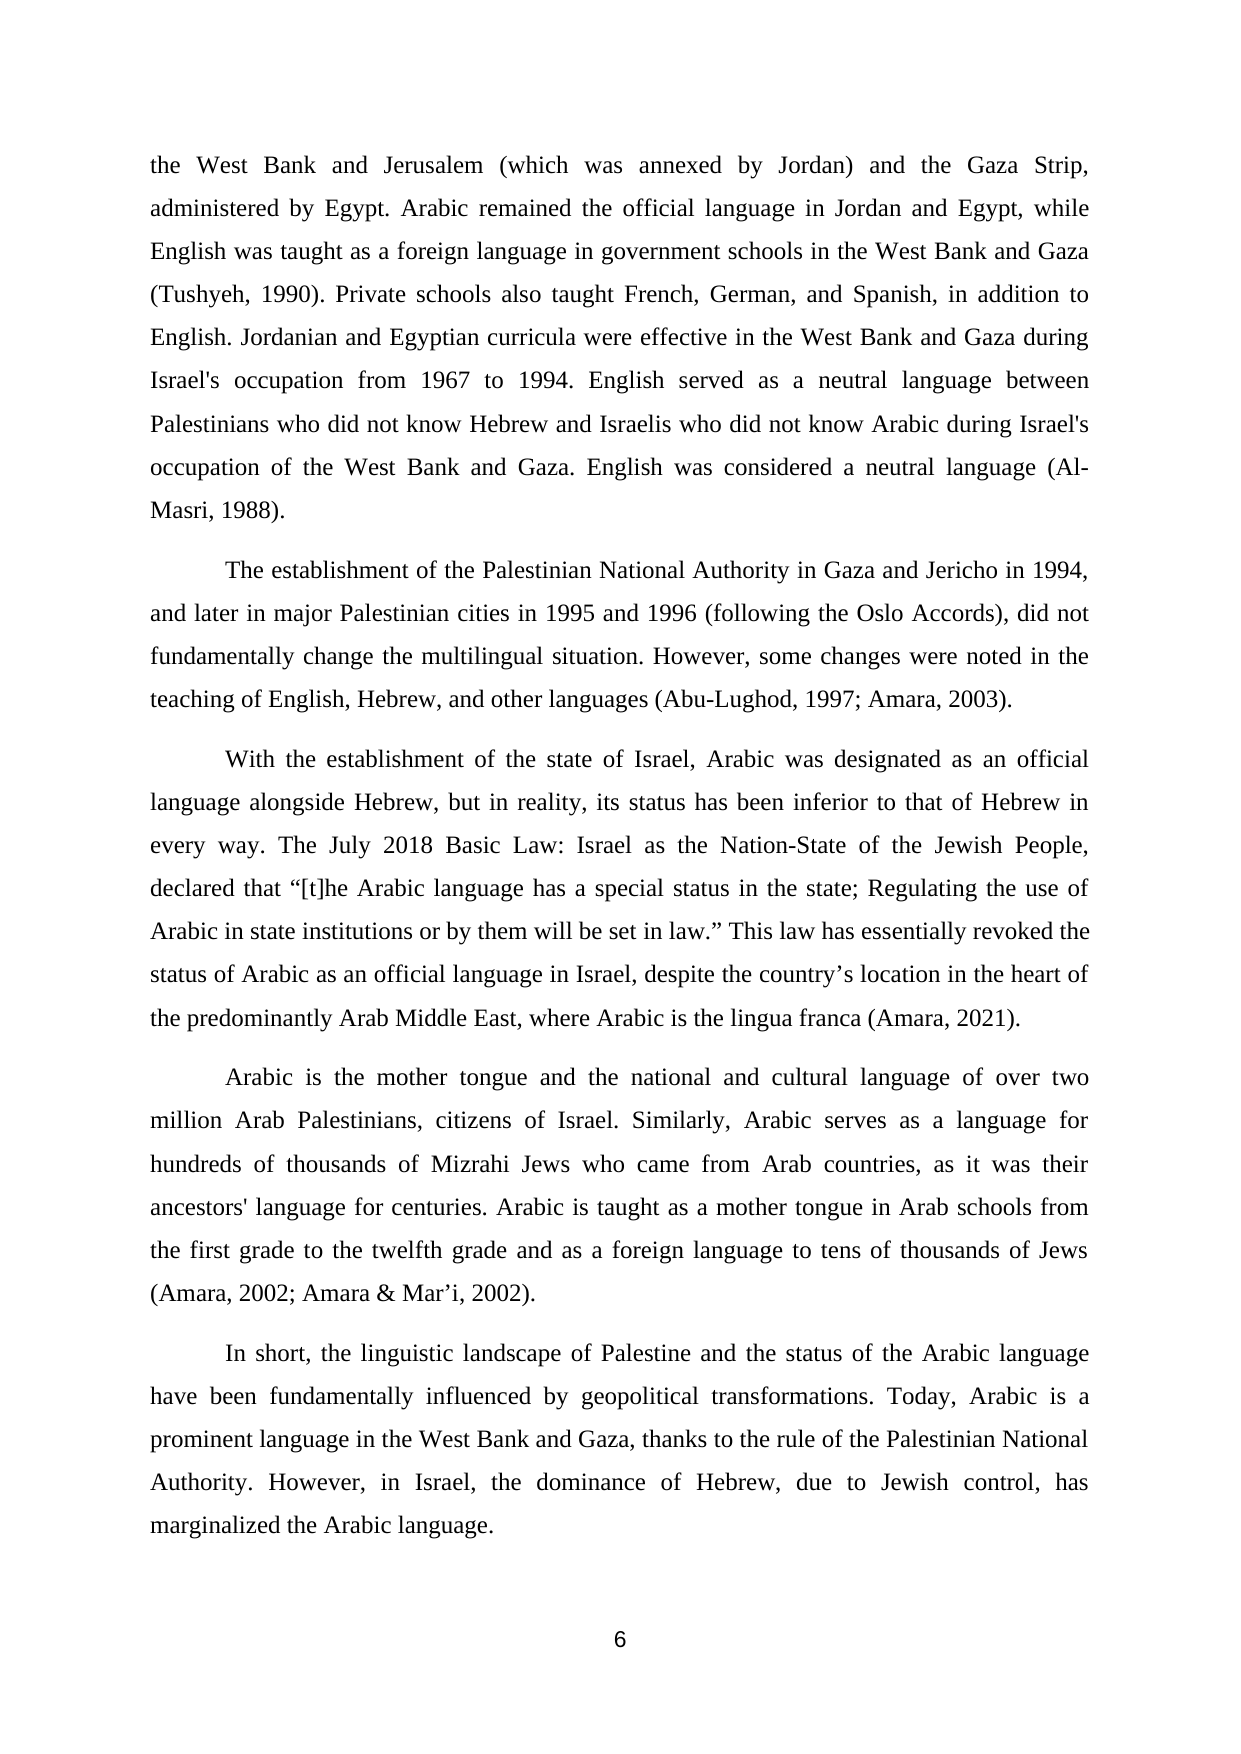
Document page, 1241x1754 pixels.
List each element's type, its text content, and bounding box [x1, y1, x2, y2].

text In short, the linguistic landscape of Palestine and the status of the Arabic language have been fundamentally influenced by geopolitical transformations. Today, Arabic is a prominent language in the West Bank and Gaza, thanks to the rule of the Palestinian National Authority. However, in Israel, the dominance of Hebrew, due to Jewish control, has marginalized the Arabic language. [150, 1338, 1090, 1539]
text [150, 150, 1090, 524]
text Arabic is the mother tongue and the national and cultural language of over two million Arab Palestinians, citizens of Israel. Similarly, Arabic serves as a language for hundreds of thousands of Mizrahi Jews who came from Arab countries, as it was their ancestors' language for centuries. Arabic is taught as a mother tongue in Arab schools from the first grade to the twelfth grade and as a foreign language to tens of thousands of Jews (Amara, 2002; Amara & Mar’i, 2002). [150, 1062, 1090, 1307]
text The establishment of the Palestinian National Authority in Gaza and Jericho in 1994, and later in major Palestinian cities in 1995 and 1996 (following the Oslo Accords), did not fundamentally change the multilingual situation. However, some changes were noted in the teaching of English, Hebrew, and other languages (Abu-Lughod, 1997; Amara, 2003). [150, 555, 1090, 713]
text With the establishment of the state of Israel, Arabic was designated as an official language alongside Hebrew, but in reality, its status has been inferior to that of Hebrew in every way. The July 2018 Basic Law: Israel as the Nation-State of the Jewish People, declared that “[t]he Arabic language has a special status in the state; Regulating the use of Arabic in state institutions or by them will be set in law.” This law has essentially revoked the status of Arabic as an official language in Israel, despite the country’s location in the heart of the predominantly Arab Middle East, where Arabic is the lingua franca (Amara, 2021). [150, 744, 1090, 1031]
